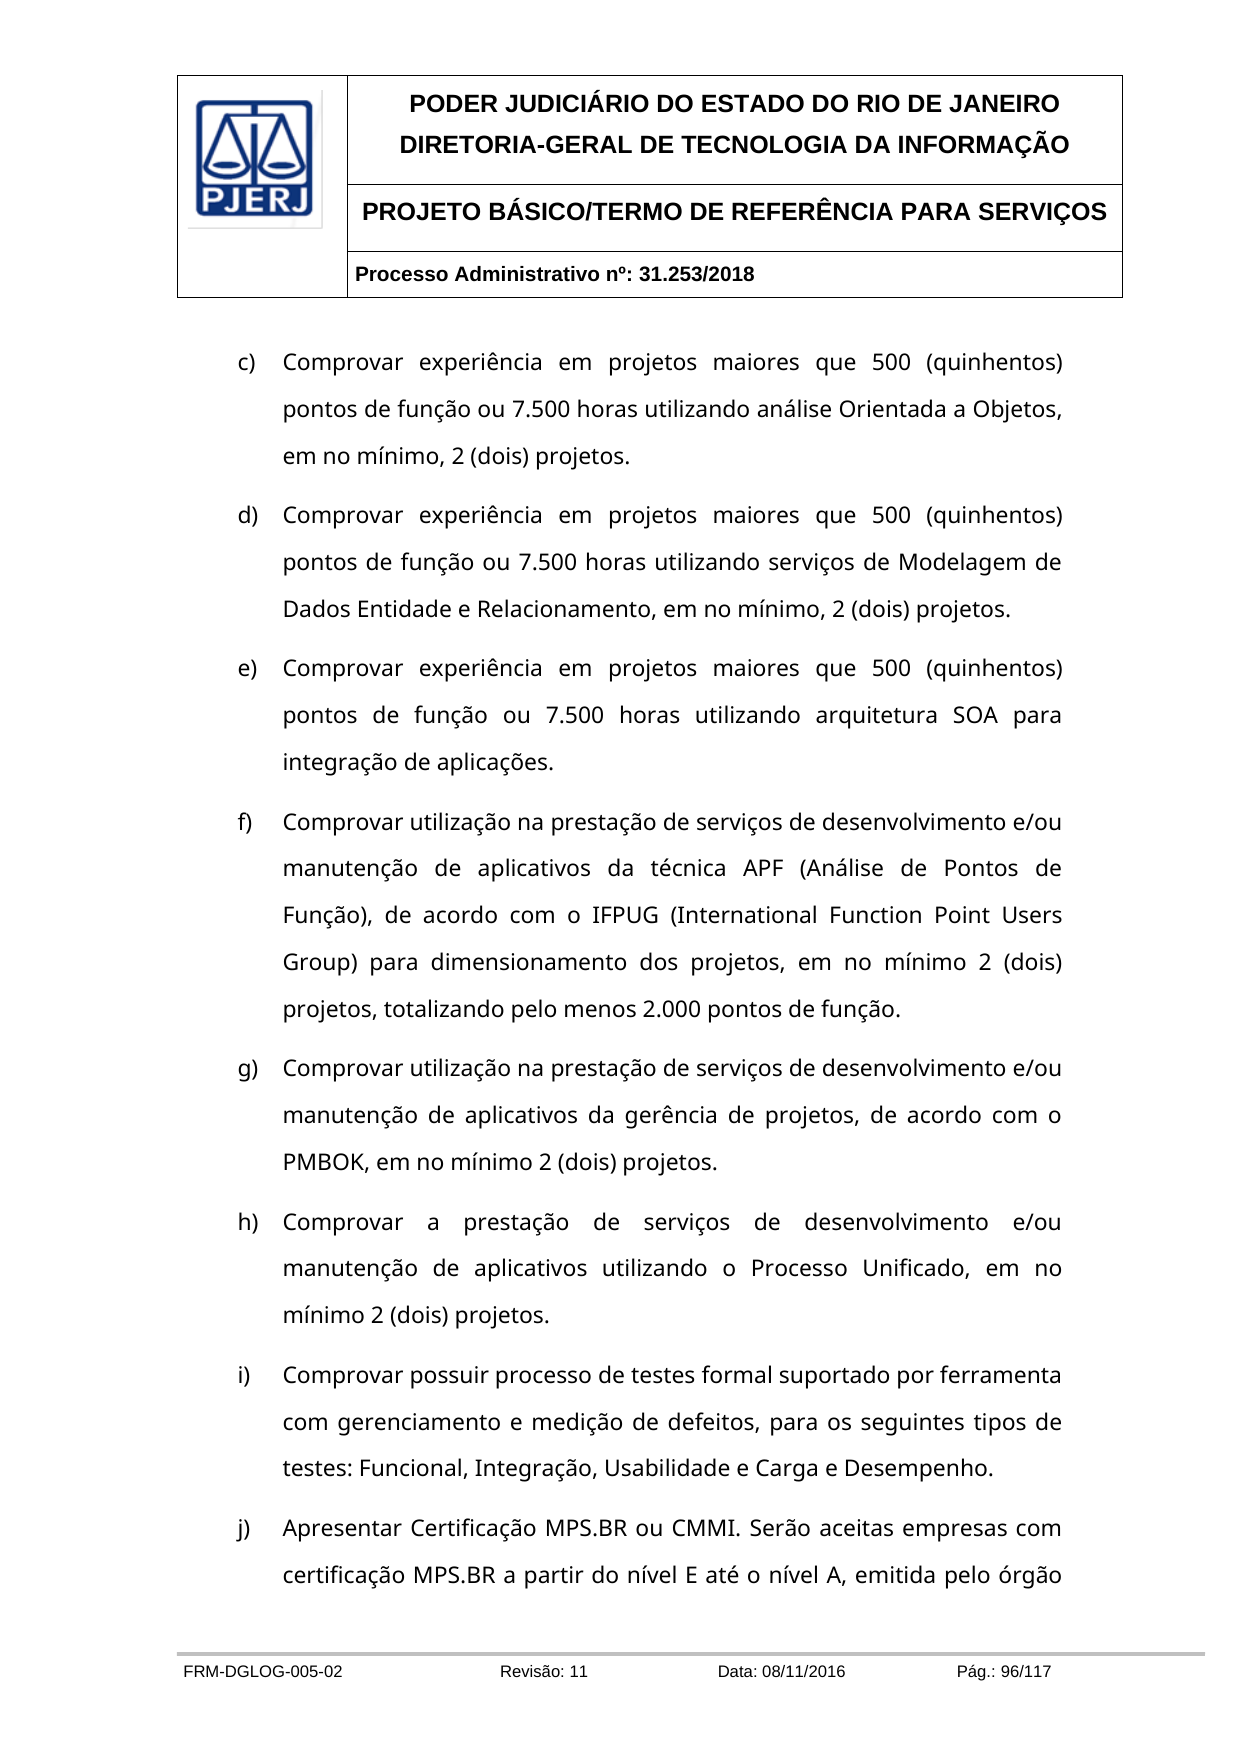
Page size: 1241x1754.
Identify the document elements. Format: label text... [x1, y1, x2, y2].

title Comprovar experiência em projetos maiores que 500 (quinhentos) pontos de função ou 7.500 horas utilizando arquitetura SOA para integração de aplicações. [237, 652, 1063, 777]
title Comprovar experiência em projetos maiores que 500 (quinhentos) pontos de função ou 7.500 horas utilizando serviços de Modelagem de Dados Entidade e Relacionamento, em no mínimo, 2 (dois) projetos. [237, 499, 1063, 624]
picture [187, 90, 324, 230]
title Comprovar experiência em projetos maiores que 500 (quinhentos) pontos de função ou 7.500 horas utilizando análise Orientada a Objetos, em no mínimo, 2 (dois) projetos. [237, 346, 1063, 471]
title Comprovar a prestação de serviços de desenvolvimento e/ou manutenção de aplicativos utilizando o Processo Unificado, em no mínimo 2 (dois) projetos. [237, 1206, 1063, 1331]
title Comprovar utilização na prestação de serviços de desenvolvimento e/ou manutenção de aplicativos da gerência de projetos, de acordo com o PMBOK, em no mínimo 2 (dois) projetos. [237, 1052, 1063, 1177]
title Comprovar utilização na prestação de serviços de desenvolvimento e/ou manutenção de aplicativos da técnica APF (Análise de Pontos de Função), de acordo com o IFPUG (International Function Point Users Group) para dimensionamento dos projetos, em no mínimo 2 (dois) projetos, totalizando pelo menos 2.000 pontos de função. [237, 806, 1063, 1024]
title Comprovar possuir processo de testes formal suportado por ferramenta com gerenciamento e medição de defeitos, para os seguintes tipos de testes: Funcional, Integração, Usabilidade e Carga e Desempenho. [237, 1359, 1063, 1484]
